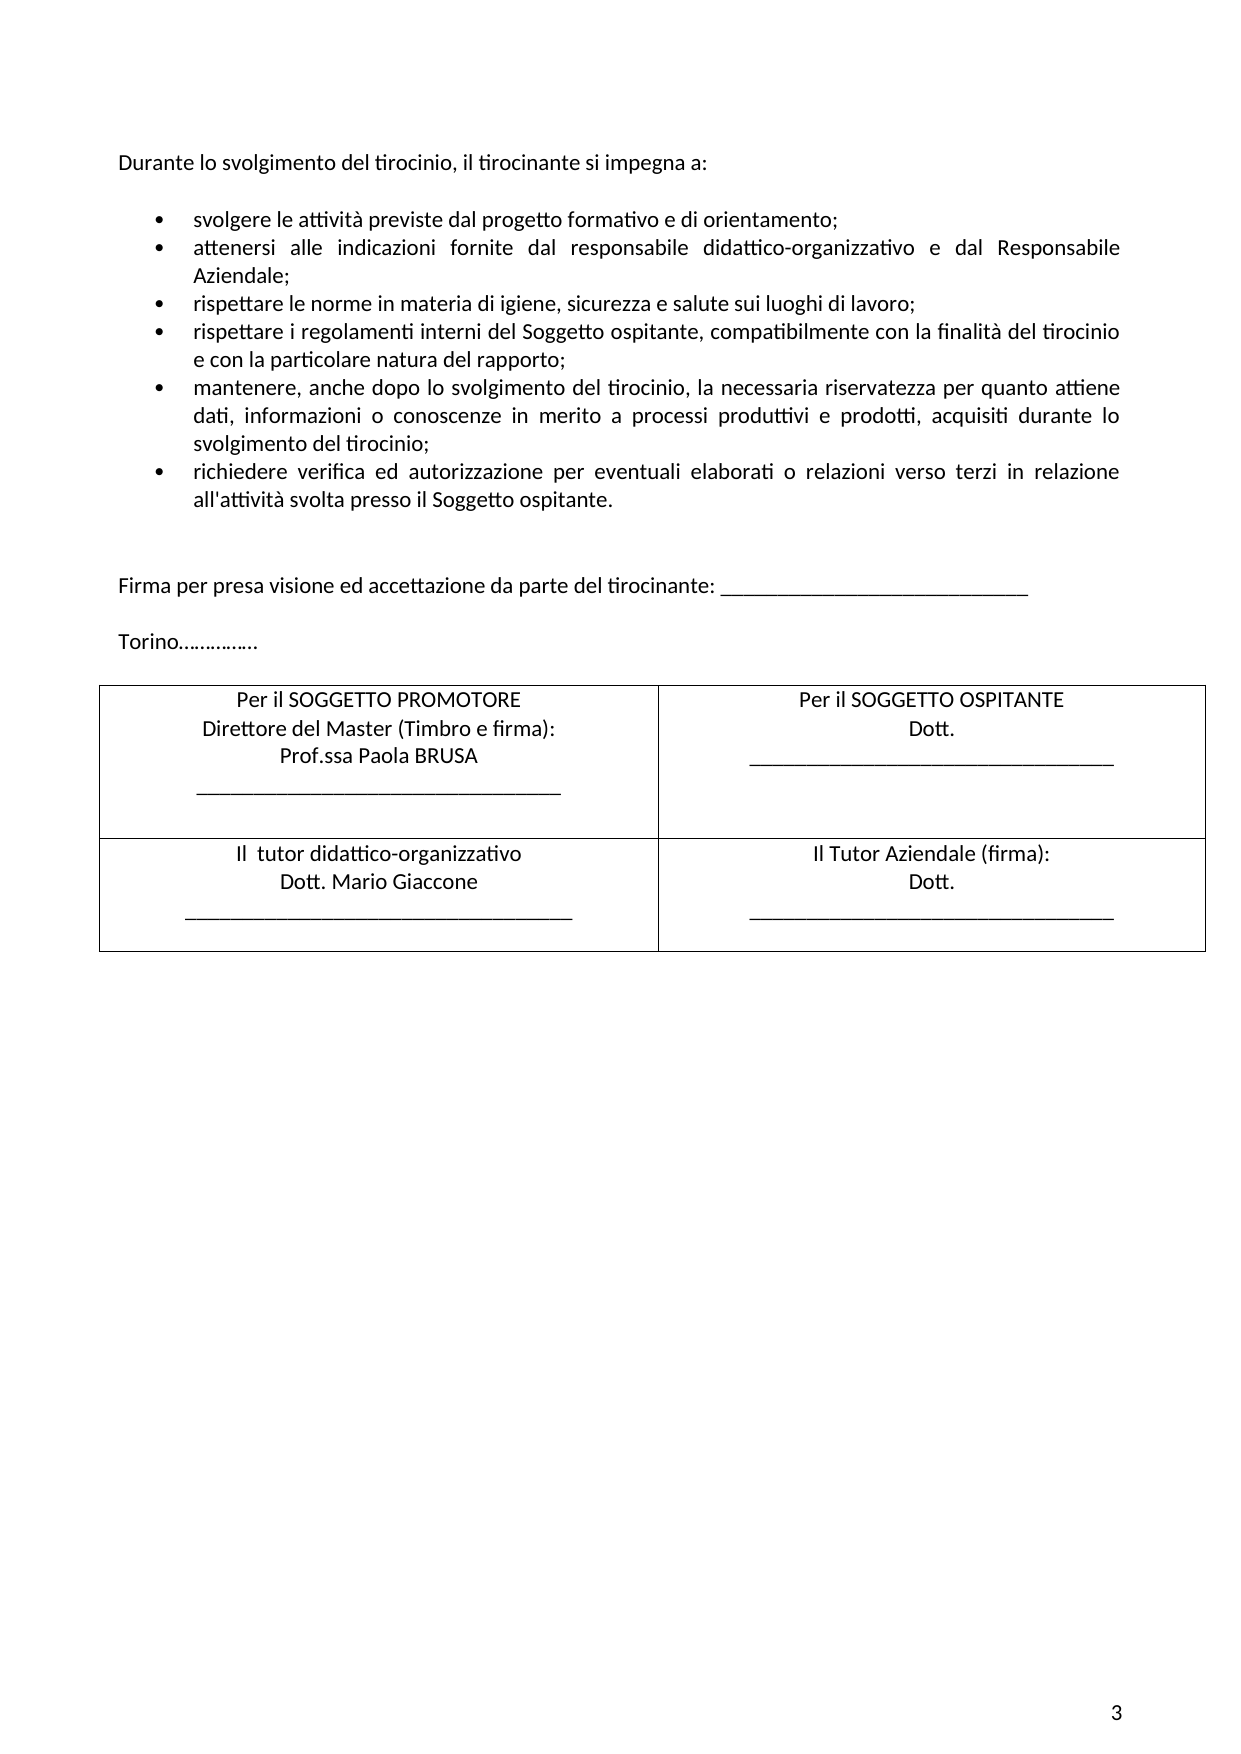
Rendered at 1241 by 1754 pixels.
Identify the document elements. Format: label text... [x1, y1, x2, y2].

table_cell Il tutor didattico-organizzativo Dott. Mario Giaccone __________________________________ [100, 839, 658, 951]
text Firma per presa visione ed accettazione da parte del tirocinante: ___________________________ Torino…………… [118, 571, 1122, 655]
table_cell Il Tutor Aziendale (firma): Dott. ________________________________ [659, 839, 1205, 951]
table_cell Durante lo svolgimento del tirocinio, il tirocinante si impegna a: svolgere le attività previste dal progetto formativo e di orientamento; attenersi alle indicazioni fornite dal responsabile didattico-organizzativo e dal Responsabile Aziendale; rispettare le norme in materia di igiene, sicurezza e salute sui luoghi di lavoro; rispettare i regolamenti interni del Soggetto ospitante, compatibilmente con la finalità del tirocinio e con la particolare natura del rapporto; mantenere, anche dopo lo svolgimento del tirocinio, la necessaria riservatezza per quanto attiene dati, informazioni o conoscenze in merito a processi produttivi e prodotti, acquisiti durante lo svolgimento del tirocinio; richiedere verifica ed autorizzazione per eventuali elaborati o relazioni verso terzi in relazione all'attività svolta presso il Soggetto ospitante. [118, 148, 1122, 542]
table_header Per il SOGGETTO PROMOTORE Direttore del Master (Timbro e firma): Prof.ssa Paola BRUSA ________________________________ [100, 686, 658, 838]
table_header Per il SOGGETTO OSPITANTE Dott. ________________________________ [659, 686, 1205, 838]
